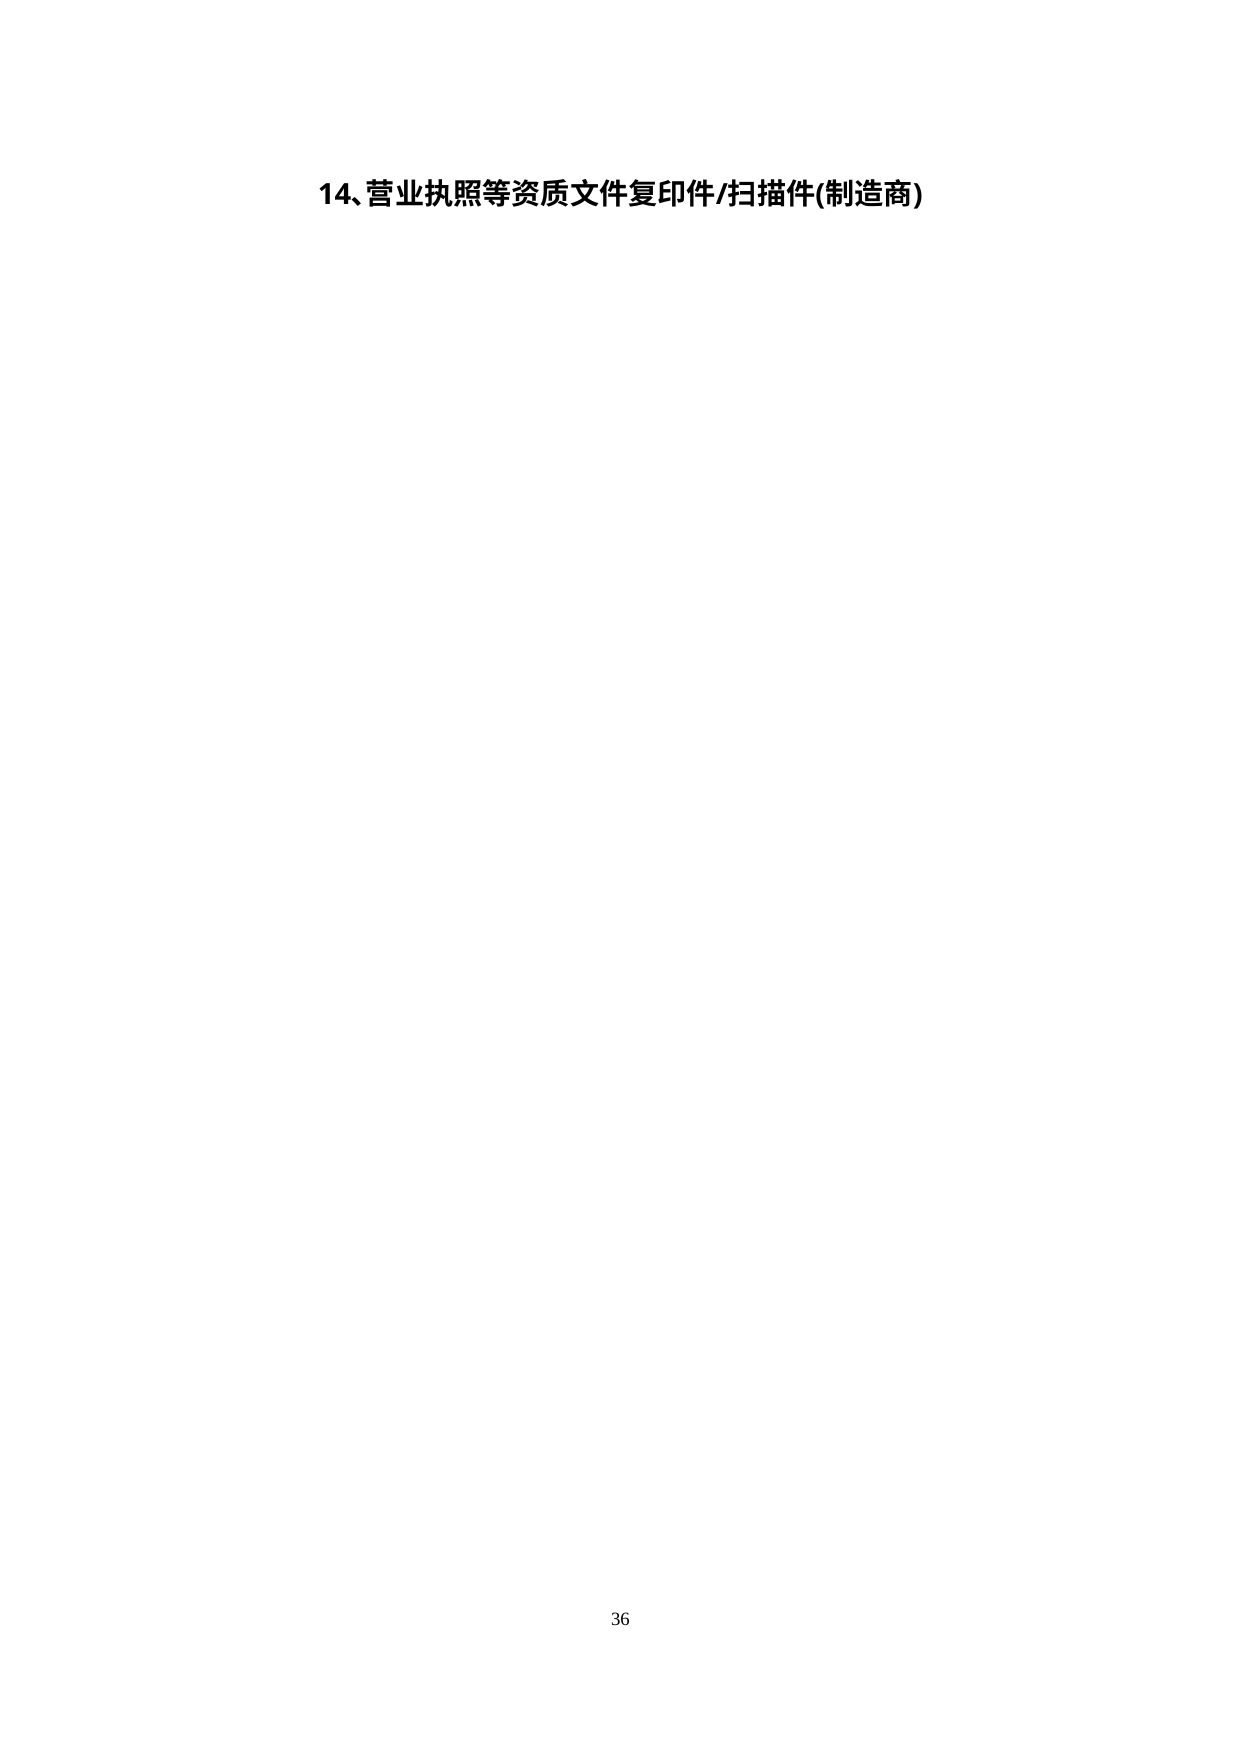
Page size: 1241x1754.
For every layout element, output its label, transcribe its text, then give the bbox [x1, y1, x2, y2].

text 14､营业执照等资质文件复印件/扫描件(制造商) [187, 159, 1053, 224]
